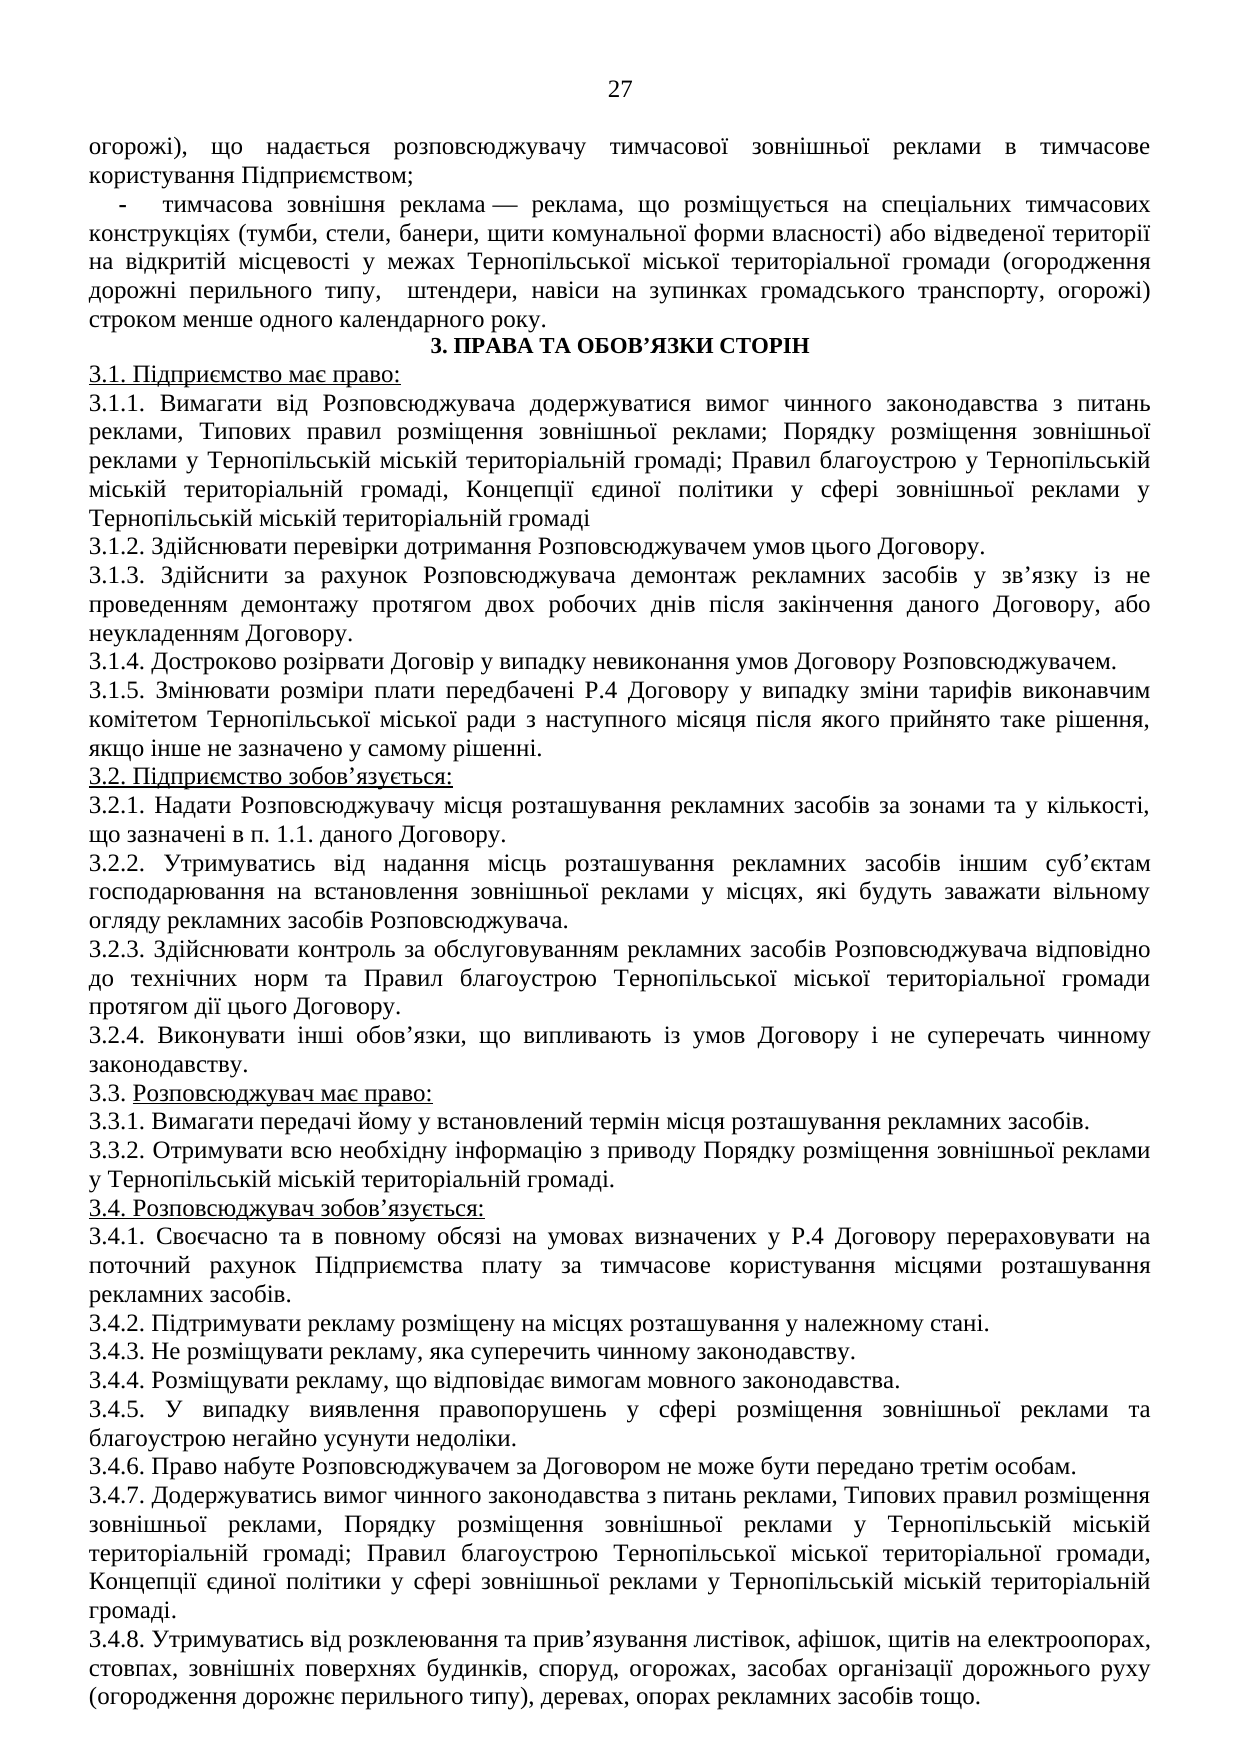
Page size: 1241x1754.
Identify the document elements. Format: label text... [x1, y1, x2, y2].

text 3.4.8. Утримуватись від розклеювання та прив’язування листівок, афішок, щитів на електроопорах, стовпах, зовнішніх поверхнях будинків, споруд, огорожах, засобах організації дорожнього руху (огородження дорожнє перильного типу), деревах, опорах рекламних засобів тощо. [89, 1624, 1152, 1710]
text 3.3. Розповсюджувач має право: [89, 1078, 1152, 1106]
text 3.4.6. Право набуте Розповсюджувачем за Договором не може бути передано третім особам. [89, 1451, 1152, 1480]
text 3.3.1. Вимагати передачі йому у встановлений термін місця розташування рекламних засобів. [89, 1106, 1152, 1135]
text 3.1.4. Достроково розірвати Договір у випадку невиконання умов Договору Розповсюджувачем. [89, 646, 1152, 675]
text 3. ПРАВА ТА ОБОВ’ЯЗКИ СТОРІН [89, 333, 1152, 359]
list тимчасова зовнішня реклама — реклама, що розміщується на спеціальних тимчасових конструкціях (тумби, стели, банери, щити комунальної форми власності) або відведеної території на відкритій місцевості у межах Тернопільської міської територіальної громади (огородження дорожні перильного типу, штендери, навіси на зупинках громадського транспорту, огорожі) строком менше одного календарного року. [89, 189, 1152, 333]
text 3.4.7. Додержуватись вимог чинного законодавства з питань реклами, Типових правил розміщення зовнішньої реклами, Порядку розміщення зовнішньої реклами у Тернопільській міській територіальній громаді; Правил благоустрою Тернопільської міської територіальної громади, Концепції єдиної політики у сфері зовнішньої реклами у Тернопільській міській територіальній громаді. [89, 1480, 1152, 1624]
text 3.4.4. Розміщувати рекламу, що відповідає вимогам мовного законодавства. [89, 1365, 1152, 1394]
text 3.3.2. Отримувати всю необхідну інформацію з приводу Порядку розміщення зовнішньої реклами у Тернопільській міській територіальній громаді. [89, 1135, 1152, 1193]
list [89, 131, 1152, 189]
text 3.4. Розповсюджувач зобов’язується: [89, 1193, 1152, 1221]
text 3.1.5. Змінювати розміри плати передбачені Р.4 Договору у випадку зміни тарифів виконавчим комітетом Тернопільської міської ради з наступного місяця після якого прийнято таке рішення, якщо інше не зазначено у самому рішенні. [89, 675, 1152, 761]
text 3.1.3. Здійснити за рахунок Розповсюджувача демонтаж рекламних засобів у зв’язку із не проведенням демонтажу протягом двох робочих днів після закінчення даного Договору, або неукладенням Договору. [89, 560, 1152, 646]
text 3.2.3. Здійснювати контроль за обслуговуванням рекламних засобів Розповсюджувача відповідно до технічних норм та Правил благоустрою Тернопільської міської територіальної громади протягом дії цього Договору. [89, 934, 1152, 1020]
text 3.2.2. Утримуватись від надання місць розташування рекламних засобів іншим суб’єктам господарювання на встановлення зовнішньої реклами у місцях, які будуть заважати вільному огляду рекламних засобів Розповсюджувача. [89, 848, 1152, 934]
text 3.4.2. Підтримувати рекламу розміщену на місцях розташування у належному стані. [89, 1308, 1152, 1336]
text 3.4.5. У випадку виявлення правопорушень у сфері розміщення зовнішньої реклами та благоустрою негайно усунути недоліки. [89, 1394, 1152, 1451]
text 3.1.2. Здійснювати перевірки дотримання Розповсюджувачем умов цього Договору. [89, 531, 1152, 560]
text 3.4.1. Своєчасно та в повному обсязі на умовах визначених у Р.4 Договору перераховувати на поточний рахунок Підприємства плату за тимчасове користування місцями розташування рекламних засобів. [89, 1221, 1152, 1308]
text 3.2.1. Надати Розповсюджувачу місця розташування рекламних засобів за зонами та у кількості, що зазначені в п. 1.1. даного Договору. [89, 790, 1152, 848]
text 3.1. Підприємство має право: [89, 359, 1152, 388]
text 3.2.4. Виконувати інші обов’язки, що випливають із умов Договору і не суперечать чинному законодавству. [89, 1020, 1152, 1078]
text 3.2. Підприємство зобов’язується: [89, 761, 1152, 790]
text 3.1.1. Вимагати від Розповсюджувача додержуватися вимог чинного законодавства з питань реклами, Типових правил розміщення зовнішньої реклами; Порядку розміщення зовнішньої реклами у Тернопільській міській територіальній громаді; Правил благоустрою у Тернопільській міській територіальній громаді, Концепції єдиної політики у сфері зовнішньої реклами у Тернопільській міській територіальній громаді [89, 388, 1152, 531]
text 3.4.3. Не розміщувати рекламу, яка суперечить чинному законодавству. [89, 1336, 1152, 1365]
